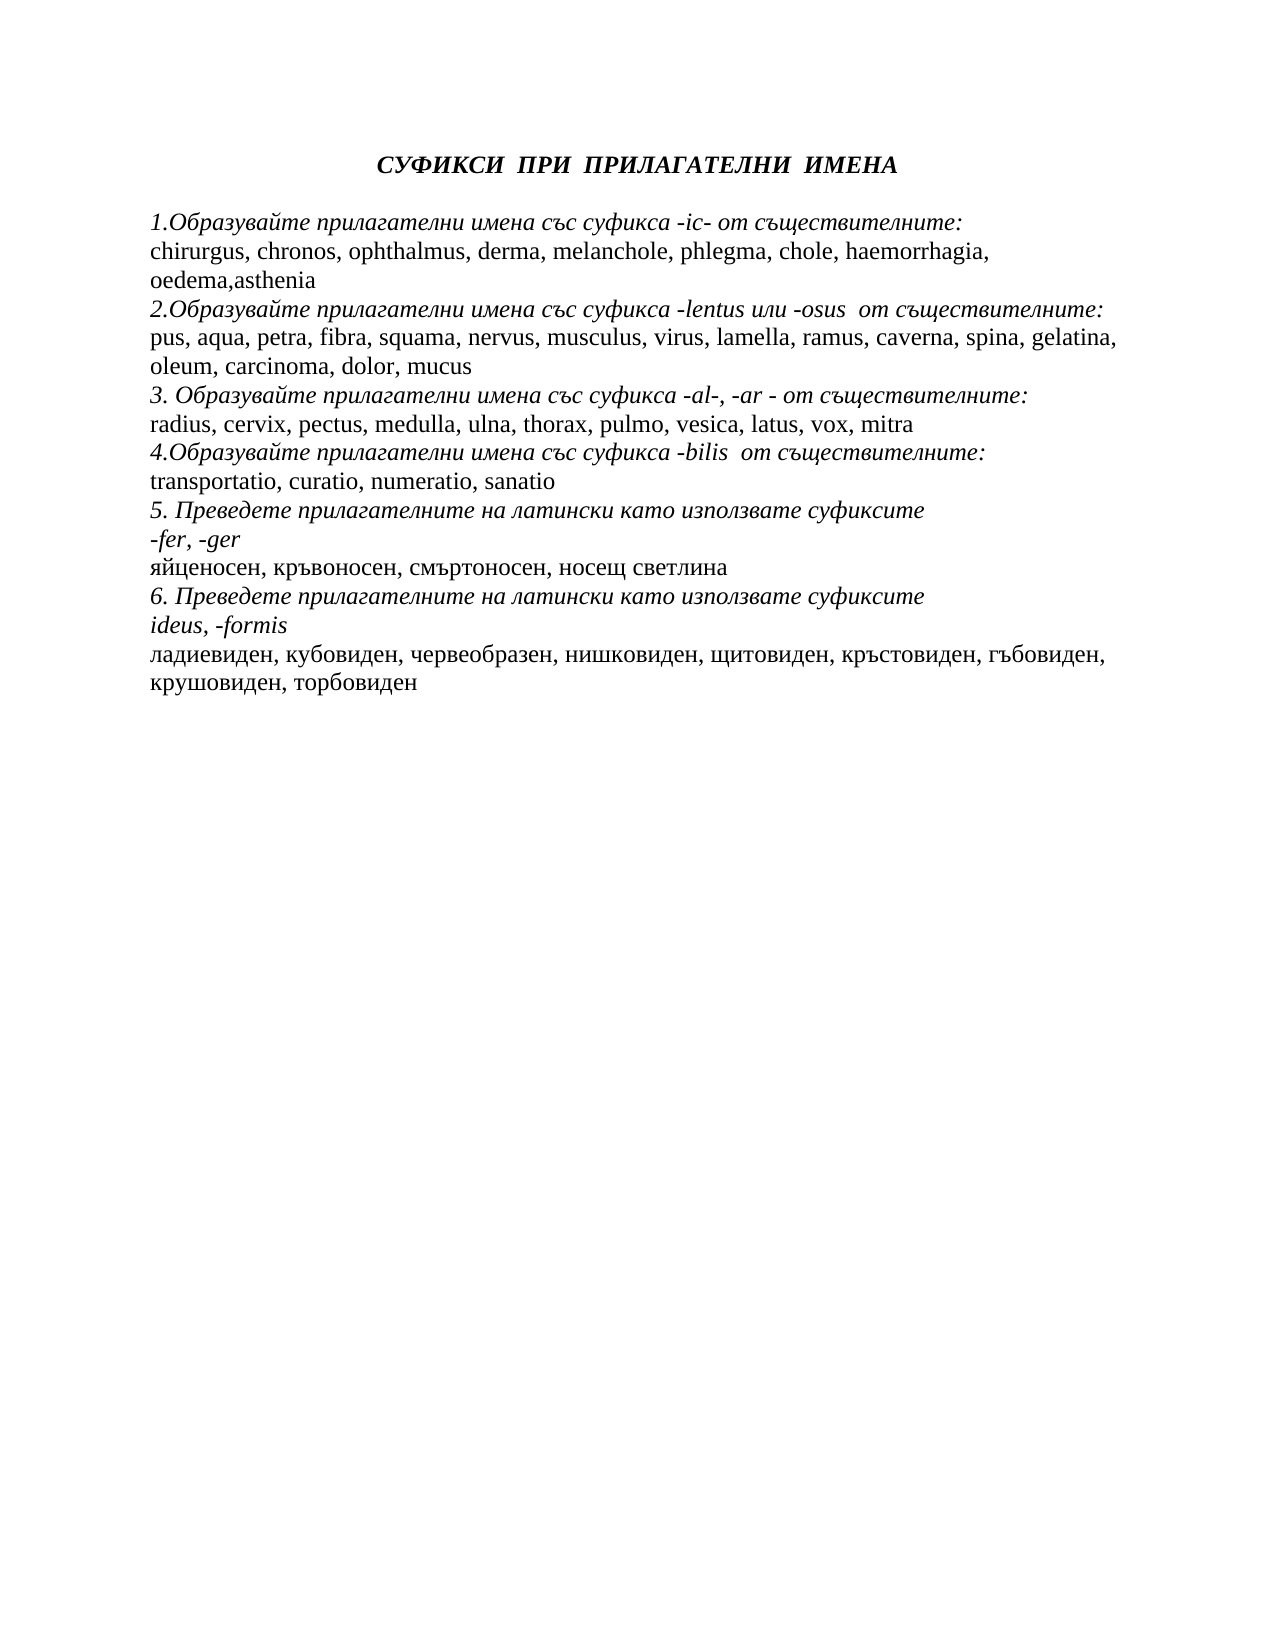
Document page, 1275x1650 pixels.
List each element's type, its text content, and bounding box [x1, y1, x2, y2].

text chirurgus, chronos, ophthalmus, derma, mеlanchole, phlegma, chole, haemorrhagia, oedema,asthenia [150, 236, 1125, 294]
text transportatio, curatio, numeratio, sanatio [150, 466, 1125, 495]
text ладиевиден, кубовиден, червеобразен, нишковиден, щитовиден, кръстовиден, гъбовиден, крушовиден, торбовиден [150, 639, 1125, 696]
text яйценосен, кръвоносен, смъртоносен, носещ светлина [150, 552, 1125, 581]
text 5. Преведете прилагателните на латински като използвате суфиксите [150, 495, 1125, 524]
text 2.Образувайте прилагателни имена със суфикса -lentus или -osus от съществителните: [150, 294, 1125, 322]
text 1.Образувайте прилагателни имена със суфикса -ic- от съществителните: [150, 207, 1125, 236]
text СУФИКСИ ПРИ ПРИЛАГАТЕЛНИ ИМЕНА [150, 150, 1125, 179]
text pus, aqua, petra, fibra, squama, nervus, musculus, virus, lamella, ramus, caverna, spina, gelatina, oleum, carcinoma, dolor, mucus [150, 322, 1125, 380]
text 3. Образувайте прилагателни имена със суфикса -al-, -ar - от съществителните: [150, 380, 1125, 409]
text 6. Преведете прилагателните на латински като използвате суфиксите [150, 581, 1125, 610]
text ideus, -formis [150, 610, 1125, 639]
text 4.Образувайте прилагателни имена със суфикса -bilis от съществителните: [150, 437, 1125, 466]
text radius, cervix, pectus, medulla, ulna, thorax, pulmo, vesica, latus, vox, mitra [150, 409, 1125, 437]
text -fer, -ger [150, 524, 1125, 552]
